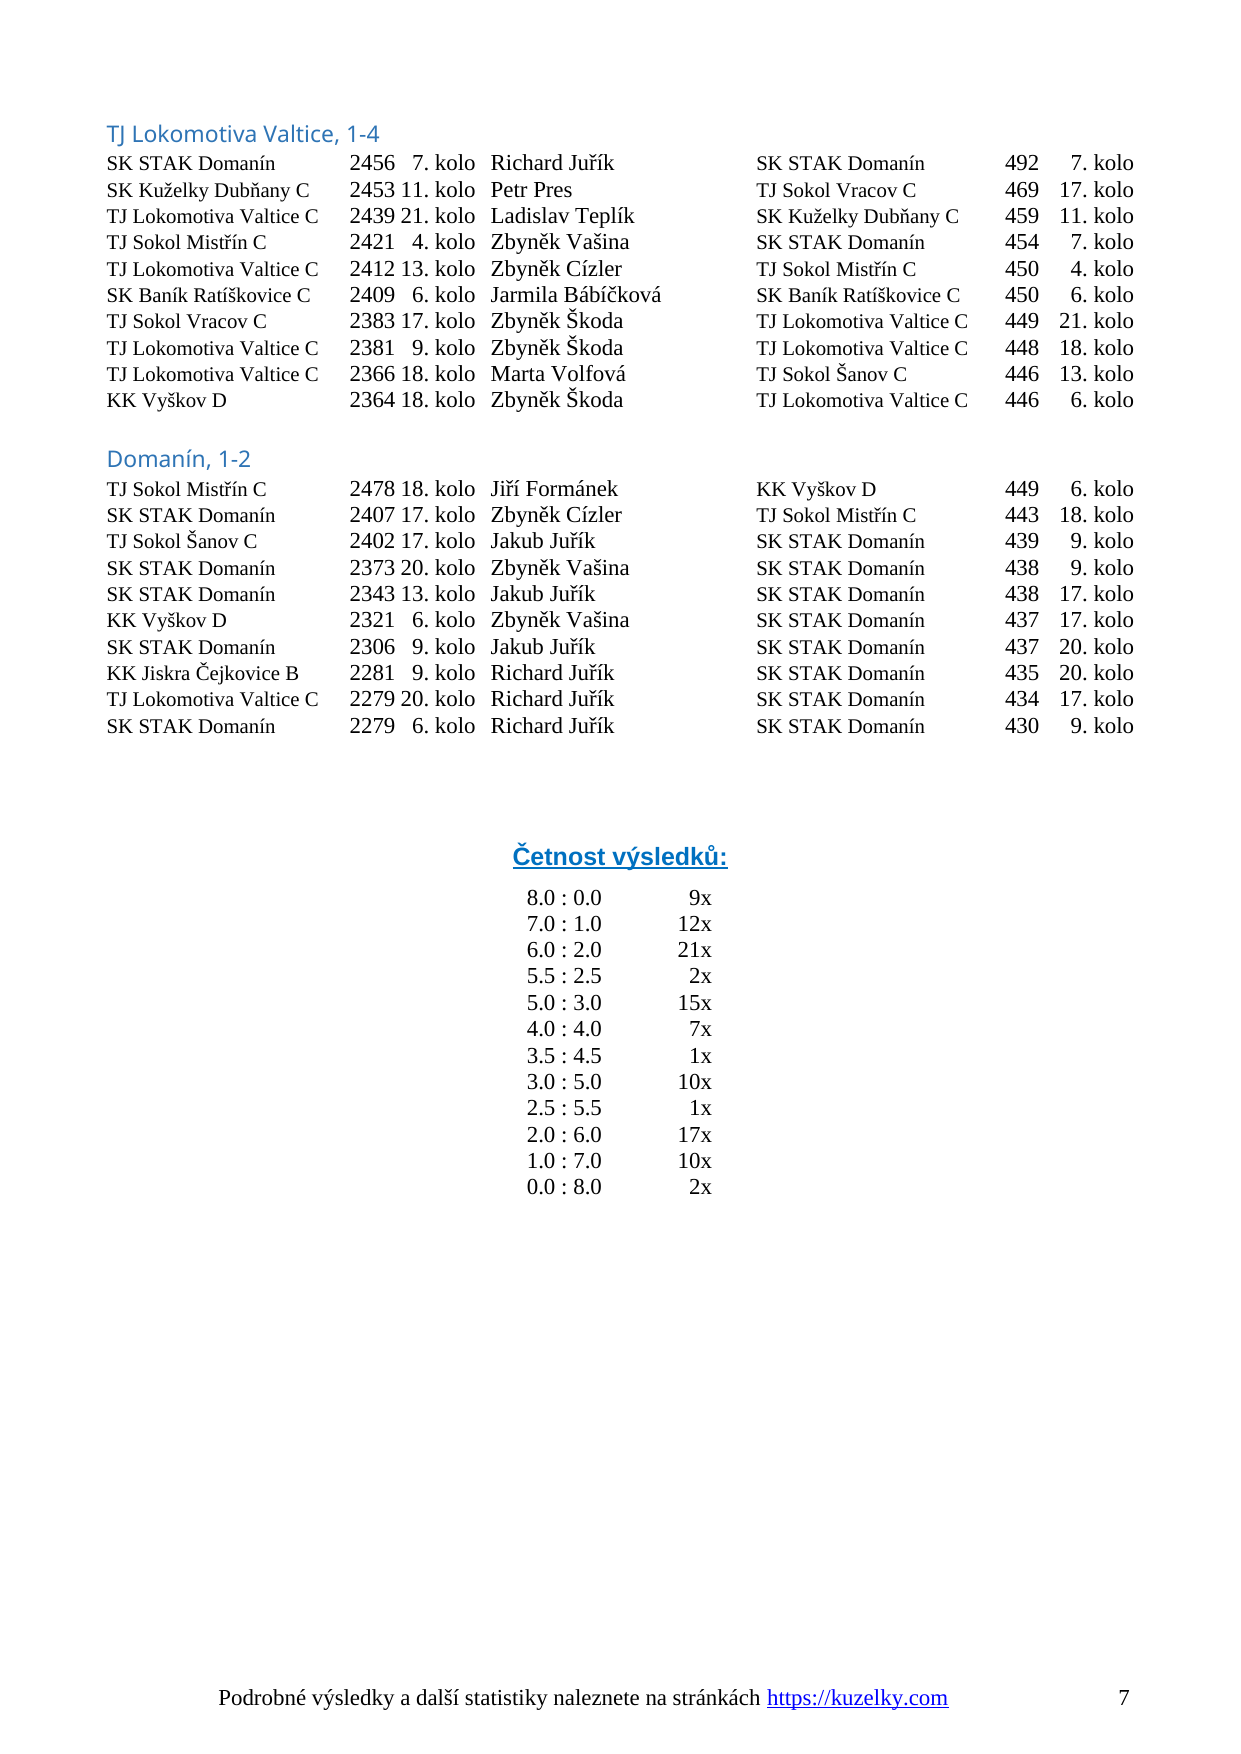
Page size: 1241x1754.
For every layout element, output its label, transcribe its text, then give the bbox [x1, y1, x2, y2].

text SK STAK Domanín 2456 7. kolo Richard Juřík SK STAK Domanín 492 7. kolo [106, 149, 1134, 176]
text SK STAK Domanín 2407 17. kolo Zbyněk Cízler TJ Sokol Mistřín C 443 18. kolo [106, 501, 1134, 527]
text 6.0 : 2.0 21x [106, 936, 1134, 963]
text 4.0 : 4.0 7x [106, 1015, 1134, 1042]
text 8.0 : 0.0 9x [106, 883, 1134, 910]
text TJ Lokomotiva Valtice C 2279 20. kolo Richard Juřík SK STAK Domanín 434 17. kolo [106, 686, 1134, 712]
text 1.0 : 7.0 10x [106, 1147, 1134, 1173]
text KK Vyškov D 2321 6. kolo Zbyněk Vašina SK STAK Domanín 437 17. kolo [106, 606, 1134, 633]
text 5.0 : 3.0 15x [106, 989, 1134, 1015]
text KK Jiskra Čejkovice B 2281 9. kolo Richard Juřík SK STAK Domanín 435 20. kolo [106, 659, 1134, 686]
text SK STAK Domanín 2343 13. kolo Jakub Juřík SK STAK Domanín 438 17. kolo [106, 580, 1134, 606]
text 2.0 : 6.0 17x [106, 1121, 1134, 1147]
text SK Baník Ratíškovice C 2409 6. kolo Jarmila Bábíčková SK Baník Ratíškovice C 450 6. kolo [106, 281, 1134, 307]
text TJ Lokomotiva Valtice C 2381 9. kolo Zbyněk Škoda TJ Lokomotiva Valtice C 448 18. kolo [106, 334, 1134, 360]
text TJ Sokol Vracov C 2383 17. kolo Zbyněk Škoda TJ Lokomotiva Valtice C 449 21. kolo [106, 307, 1134, 334]
text KK Vyškov D 2364 18. kolo Zbyněk Škoda TJ Lokomotiva Valtice C 446 6. kolo [106, 387, 1134, 413]
text TJ Lokomotiva Valtice C 2439 21. kolo Ladislav Teplík SK Kuželky Dubňany C 459 11. kolo [106, 202, 1134, 228]
text 3.0 : 5.0 10x [106, 1068, 1134, 1094]
subtitle TJ Lokomotiva Valtice, 1-4 [106, 118, 1134, 149]
text 7.0 : 1.0 12x [106, 910, 1134, 936]
text TJ Lokomotiva Valtice C 2412 13. kolo Zbyněk Cízler TJ Sokol Mistřín C 450 4. kolo [106, 255, 1134, 281]
text TJ Lokomotiva Valtice C 2366 18. kolo Marta Volfová TJ Sokol Šanov C 446 13. kolo [106, 360, 1134, 387]
text 5.5 : 2.5 2x [106, 963, 1134, 989]
text SK STAK Domanín 2279 6. kolo Richard Juřík SK STAK Domanín 430 9. kolo [106, 712, 1134, 738]
text Četnost výsledků: [94, 842, 1145, 871]
text TJ Sokol Mistřín C 2478 18. kolo Jiří Formánek KK Vyškov D 449 6. kolo [106, 475, 1134, 501]
text TJ Sokol Šanov C 2402 17. kolo Jakub Juřík SK STAK Domanín 439 9. kolo [106, 527, 1134, 554]
text 0.0 : 8.0 2x [106, 1173, 1134, 1200]
text 2.5 : 5.5 1x [106, 1094, 1134, 1121]
text TJ Sokol Mistřín C 2421 4. kolo Zbyněk Vašina SK STAK Domanín 454 7. kolo [106, 228, 1134, 255]
text SK STAK Domanín 2373 20. kolo Zbyněk Vašina SK STAK Domanín 438 9. kolo [106, 554, 1134, 580]
text SK Kuželky Dubňany C 2453 11. kolo Petr Pres TJ Sokol Vracov C 469 17. kolo [106, 176, 1134, 202]
subtitle Domanín, 1-2 [106, 443, 1134, 475]
text 3.5 : 4.5 1x [106, 1042, 1134, 1068]
text SK STAK Domanín 2306 9. kolo Jakub Juřík SK STAK Domanín 437 20. kolo [106, 633, 1134, 659]
